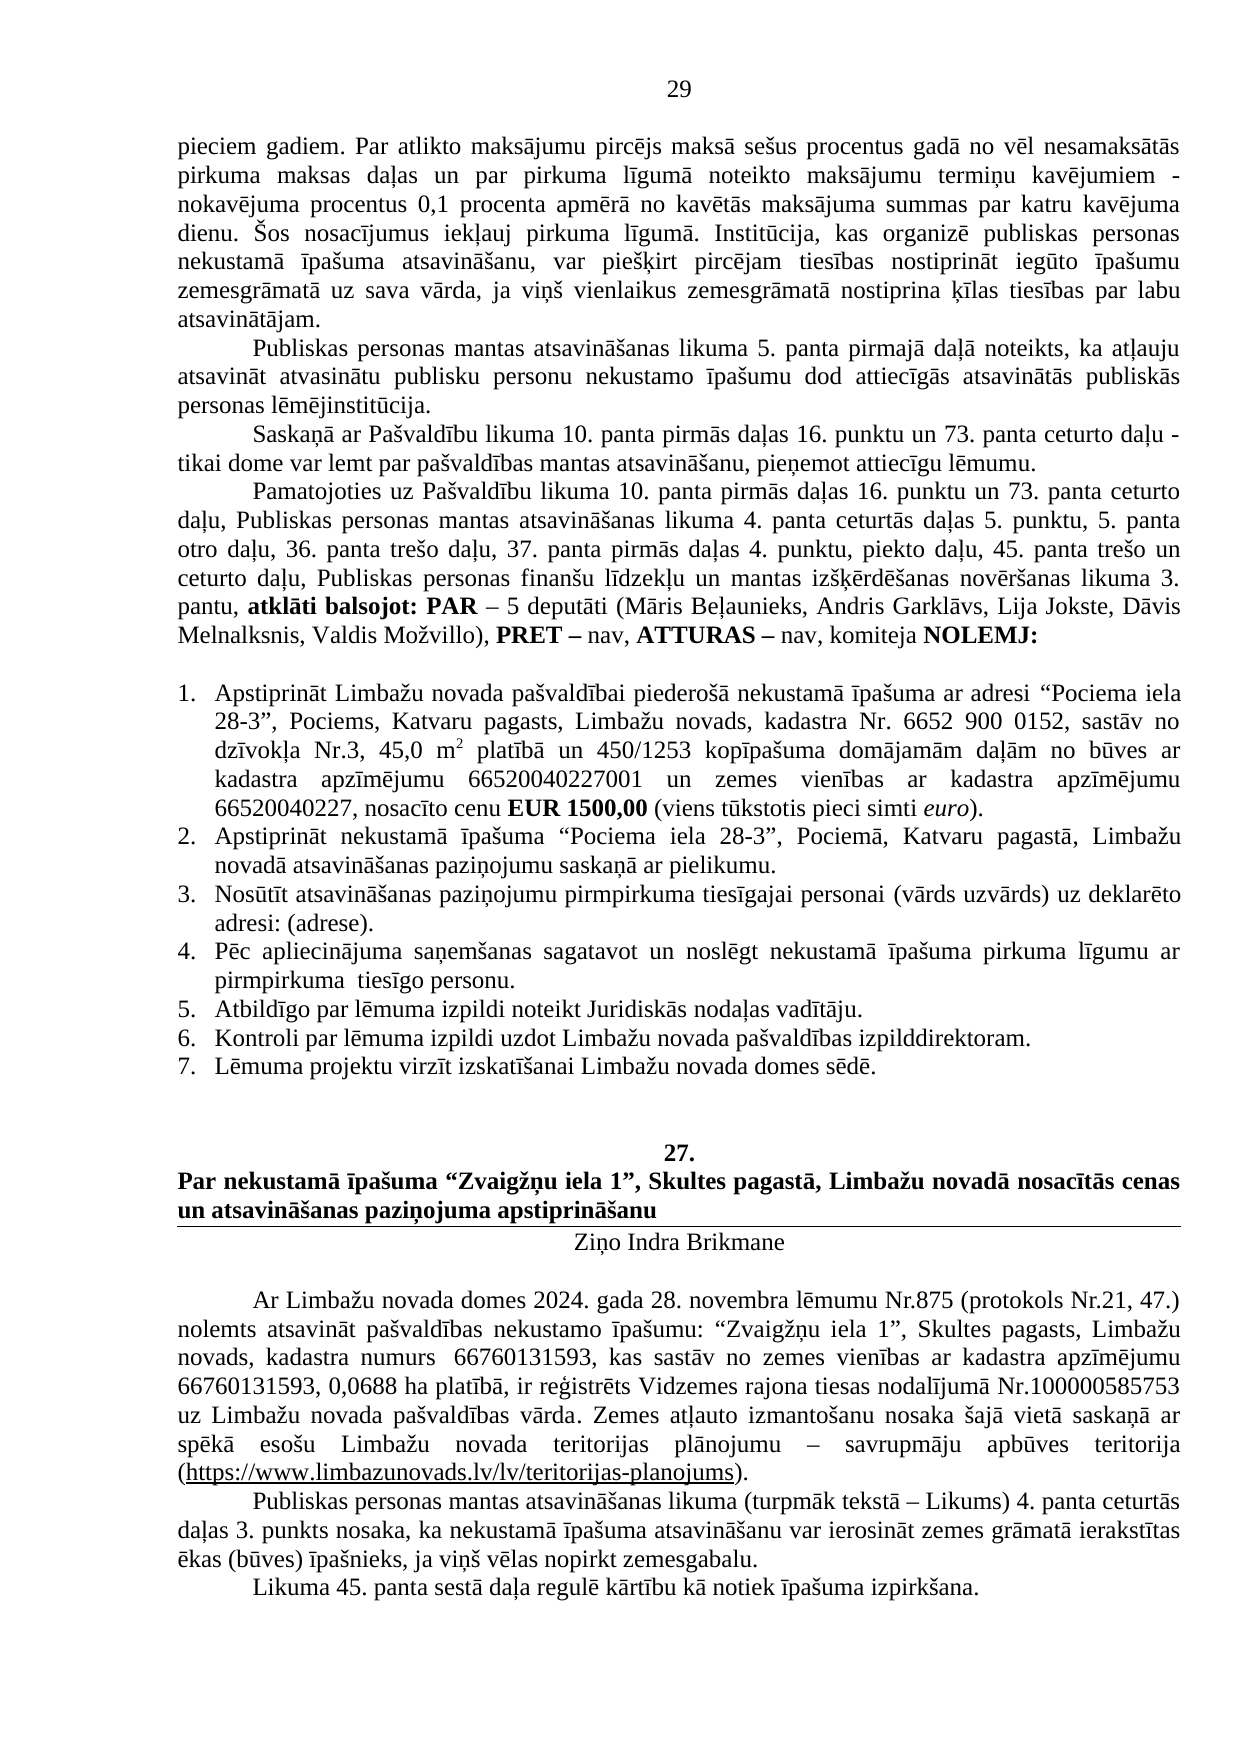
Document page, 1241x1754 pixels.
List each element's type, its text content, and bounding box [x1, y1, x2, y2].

text Publiskas personas mantas atsavināšanas likuma (turpmāk tekstā – Likums) 4. panta ceturtās daļas 3. punkts nosaka, ka nekustamā īpašuma atsavināšanu var ierosināt zemes grāmatā ierakstītas ēkas (būves) īpašnieks, ja viņš vēlas nopirkt zemesgabalu. [177, 1486, 1181, 1572]
list Atbildīgo par lēmuma izpildi noteikt Juridiskās nodaļas vadītāju. [177, 994, 1181, 1023]
text Ziņo Indra Brikmane [177, 1227, 1181, 1256]
text Par nekustamā īpašuma “Zvaigžņu iela 1”, Skultes pagastā, Limbažu novadā nosacītās cenas un atsavināšanas paziņojuma apstiprināšanu [177, 1166, 1181, 1226]
list Kontroli par lēmuma izpildi uzdot Limbažu novada pašvaldības izpilddirektoram. [177, 1023, 1181, 1051]
text Saskaņā ar Pašvaldību likuma 10. panta pirmās daļas 16. punktu un 73. panta ceturto daļu - tikai dome var lemt par pašvaldības mantas atsavināšanu, pieņemot attiecīgu lēmumu. [177, 419, 1181, 476]
list Pēc apliecinājuma saņemšanas sagatavot un noslēgt nekustamā īpašuma pirkuma līgumu ar pirmpirkuma tiesīgo personu. [177, 936, 1181, 994]
text 27. [177, 1138, 1181, 1166]
list Apstiprināt Limbažu novada pašvaldībai piederošā nekustamā īpašuma ar adresi “Pociema iela 28-3”, Pociems, Katvaru pagasts, Limbažu novads, kadastra Nr. 6652 900 0152, sastāv no dzīvokļa Nr.3, 45,0 m2 platībā un 450/1253 kopīpašuma domājamām daļām no būves ar kadastra apzīmējumu 66520040227001 un zemes vienības ar kadastra apzīmējumu 66520040227, nosacīto cenu 1500,00 (viens tūkstotis pieci simti euro). [177, 678, 1181, 821]
list Lēmuma projektu virzīt izskatīšanai Limbažu novada domes sēdē. [177, 1051, 1181, 1080]
text Publiskas personas mantas atsavināšanas likuma 5. panta pirmajā daļā noteikts, ka atļauju atsavināt atvasinātu publisku personu nekustamo īpašumu dod attiecīgās atsavinātās publiskās personas lēmējinstitūcija. [177, 333, 1181, 419]
list Nosūtīt atsavināšanas paziņojumu pirmpirkuma tiesīgajai personai (vārds uzvārds) uz deklarēto adresi: (adrese). [177, 879, 1181, 936]
list Apstiprināt nekustamā īpašuma “Pociema iela 28-3”, Pociemā, Katvaru pagastā, Limbažu novadā atsavināšanas paziņojumu saskaņā ar pielikumu. [177, 821, 1181, 879]
text Pamatojoties uz Pašvaldību likuma 10. panta pirmās daļas 16. punktu un 73. panta ceturto daļu, Publiskas personas mantas atsavināšanas likuma 4. panta ceturtās daļas 5. punktu, 5. panta otro daļu, 36. panta trešo daļu, 37. panta pirmās daļas 4. punktu, piekto daļu, 45. panta trešo un ceturto daļu, Publiskas personas finanšu līdzekļu un mantas izšķērdēšanas novēršanas likuma 3. pantu, atklāti balsojot: PAR – 5 deputāti (Māris Beļaunieks, Andris Garklāvs, Lija Jokste, Dāvis Melnalksnis, Valdis Možvillo), PRET – nav, ATTURAS – nav, komiteja NOLEMJ: [177, 476, 1181, 649]
text Ar Limbažu novada domes 2024. gada 28. novembra lēmumu Nr.875 (protokols Nr.21, 47.) nolemts atsavināt pašvaldības nekustamo īpašumu: “Zvaigžņu iela 1”, Skultes pagasts, Limbažu novads, kadastra numurs 66760131593, kas sastāv no zemes vienības ar kadastra apzīmējumu 66760131593, 0,0688 ha platībā, ir reģistrēts Vidzemes rajona tiesas nodalījumā Nr.100000585753 uz Limbažu novada pašvaldības vārda. Zemes atļauto izmantošanu nosaka šajā vietā saskaņā ar spēkā esošu Limbažu novada teritorijas plānojumu – savrupmāju apbūves teritorija (https://www.limbazunovads.lv/lv/teritorijas-planojums). [177, 1285, 1181, 1486]
text Likuma 45. panta sestā daļa regulē kārtību kā notiek īpašuma izpirkšana. [177, 1572, 1181, 1601]
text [177, 131, 1181, 333]
